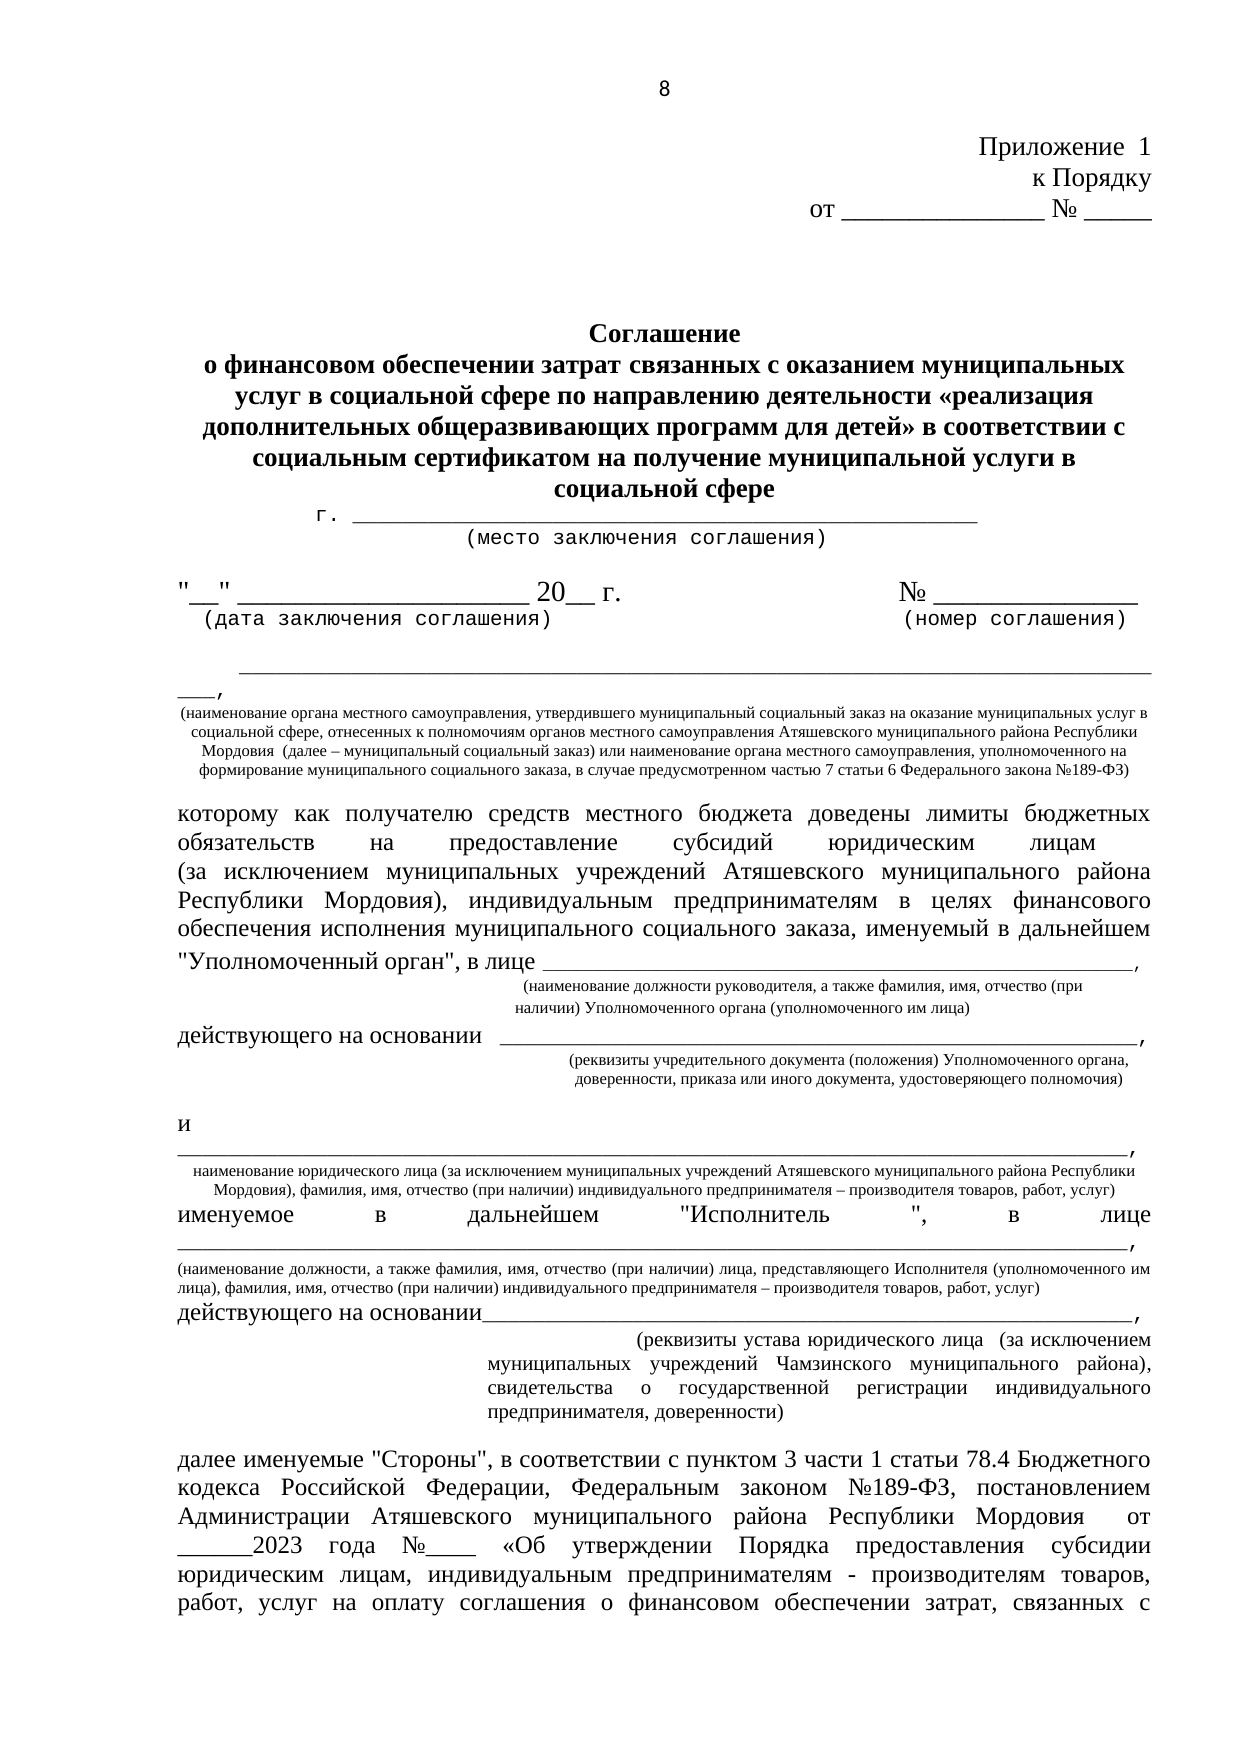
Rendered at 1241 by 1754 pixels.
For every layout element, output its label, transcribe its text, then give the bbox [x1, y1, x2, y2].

text (реквизиты учредительного документа (положения) Уполномоченного органа, доверенности, приказа или иного документа, удостоверяющего полномочия) [546, 1049, 1152, 1088]
text и ____________________________________________________________________________, [177, 1108, 1152, 1161]
title Приложение 1 к Порядку [797, 130, 1152, 192]
text (наименование должности руководителя, а также фамилия, имя, отчество (при [177, 976, 1152, 995]
text (наименование органа местного самоуправления, утвердившего муниципальный социальный заказ на оказание муниципальных услуг в социальной сфере, отнесенных к полномочиям органов местного самоуправления Атяшевского муниципального района Республики Мордовия (далее – муниципальный социальный заказ) или наименование органа местного самоуправления, уполномоченного на формирование муниципального социального заказа, в случае предусмотренном частью 7 статьи 6 Федерального закона №189-ФЗ) [177, 703, 1152, 779]
text (реквизиты устава юридического лица (за исключением муниципальных учреждений Чамзинского муниципального района), свидетельства о государственной регистрации индивидуального предпринимателя, доверенности) [177, 1327, 1152, 1423]
text (место заключения соглашения) [177, 527, 1152, 551]
text (дата заключения соглашения) (номер соглашения) [177, 608, 1152, 632]
text действующего на основании ___________________________________________________, [177, 1020, 1152, 1049]
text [177, 1444, 1152, 1616]
text о финансовом обеспечении затрат связанных с оказанием муниципальных услуг в социальной сфере по направлению деятельности «реализация дополнительных общеразвивающих программ для детей» в соответствии с социальным сертификатом на получение муниципальной услуги в социальной сфере [177, 348, 1152, 504]
text именуемое в дальнейшем "Исполнитель ", в лице ____________________________________________________________________________, [177, 1199, 1152, 1255]
text г. __________________________________________________ [177, 504, 1152, 527]
text (наименование должности, а также фамилия, имя, отчество (при наличии) лица, представляющего Исполнителя (уполномоченного им лица), фамилия, имя, отчество (при наличии) индивидуального предпринимателя – производителя товаров, работ, услуг) [177, 1259, 1152, 1297]
text которому как получателю средств местного бюджета доведены лимиты бюджетных обязательств на предоставление субсидий юридическим лицам (за исключением муниципальных учреждений Атяшевского муниципального района Республики Мордовия), индивидуальным предпринимателям в целях финансового обеспечения исполнения муниципального социального заказа, именуемый в дальнейшем "Уполномоченный орган", в лице ___________________________________________________________, [177, 798, 1152, 976]
text "__" ____________________ 20__ г. № ______________ [177, 574, 1152, 608]
text ____________________________________________________________________________, [177, 655, 1152, 703]
text действующего на основании____________________________________________________, [177, 1297, 1152, 1327]
text Соглашение [177, 317, 1152, 348]
text наименование юридического лица (за исключением муниципальных учреждений Атяшевского муниципального района Республики Мордовия), фамилия, имя, отчество (при наличии) индивидуального предпринимателя – производителя товаров, работ, услуг) [177, 1161, 1152, 1199]
title от _______________ № _____ [797, 192, 1152, 223]
text наличии) Уполномоченного органа (уполномоченного им лица) [177, 998, 1152, 1017]
